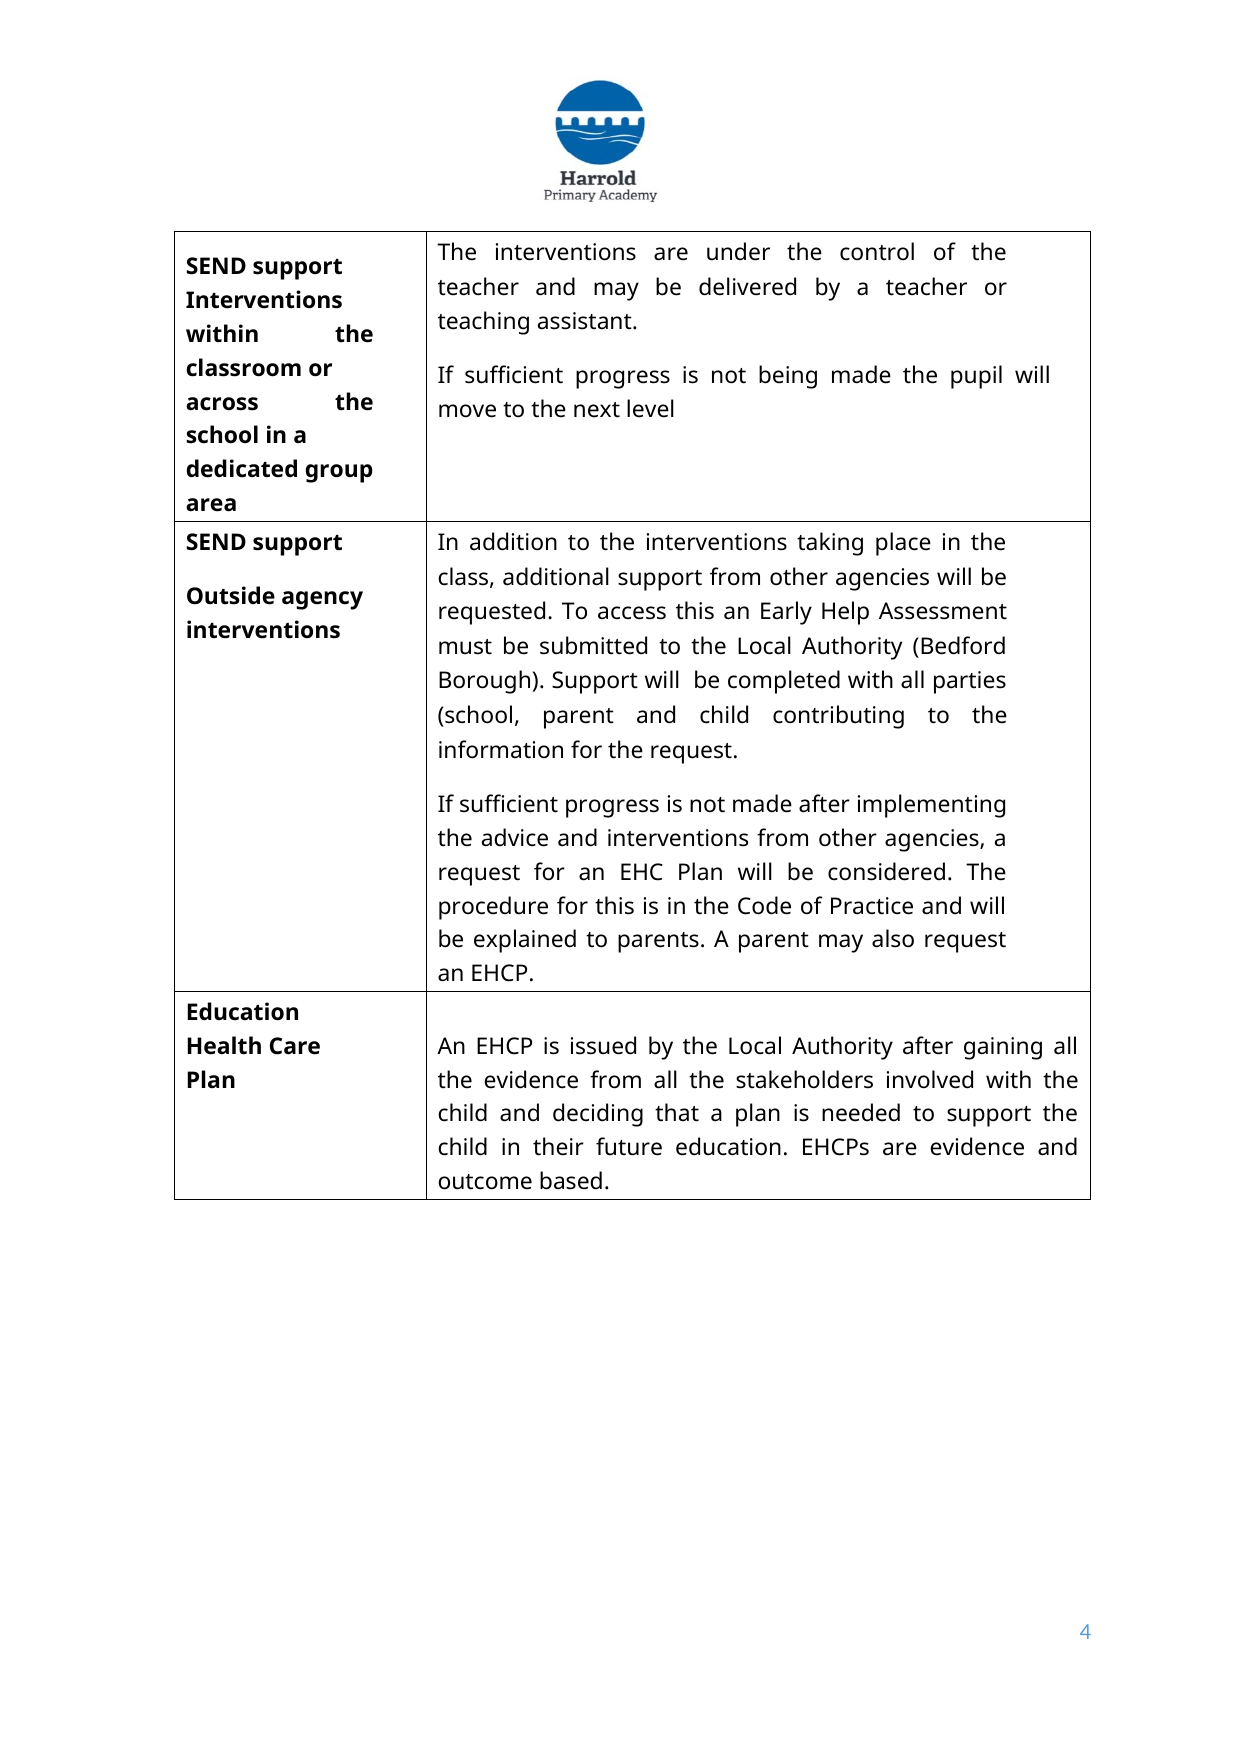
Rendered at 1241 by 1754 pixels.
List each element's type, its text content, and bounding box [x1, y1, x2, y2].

table_cell The interventions are under the control of the teacher and may be delivered by a teacher or teaching assistant. If sufficient progress is not being made the pupil will move to the next level [427, 232, 1090, 521]
table_cell In addition to the interventions taking place in the class, additional support from other agencies will be requested. To access this an Early Help Assessment must be submitted to the Local Authority (Bedford Borough). Support will be completed with all parties (school, parent and child contributing to the information for the request. If sufficient progress is not made after implementing the advice and interventions from other agencies, a request for an EHC Plan will be considered. The procedure for this is in the Code of Practice and will be explained to parents. A parent may also request an EHCP. [427, 522, 1090, 991]
table_cell SEND support Outside agency interventions [175, 522, 426, 991]
table_cell Education Health Care Plan [175, 992, 426, 1199]
table_cell SEND support Interventions within the classroom or across the school in a dedicated group area [175, 232, 426, 521]
picture [523, 61, 675, 215]
table_cell An EHCP is issued by the Local Authority after gaining all the evidence from all the stakeholders involved with the child and deciding that a plan is needed to support the child in their future education. EHCPs are evidence and outcome based. [427, 992, 1090, 1199]
